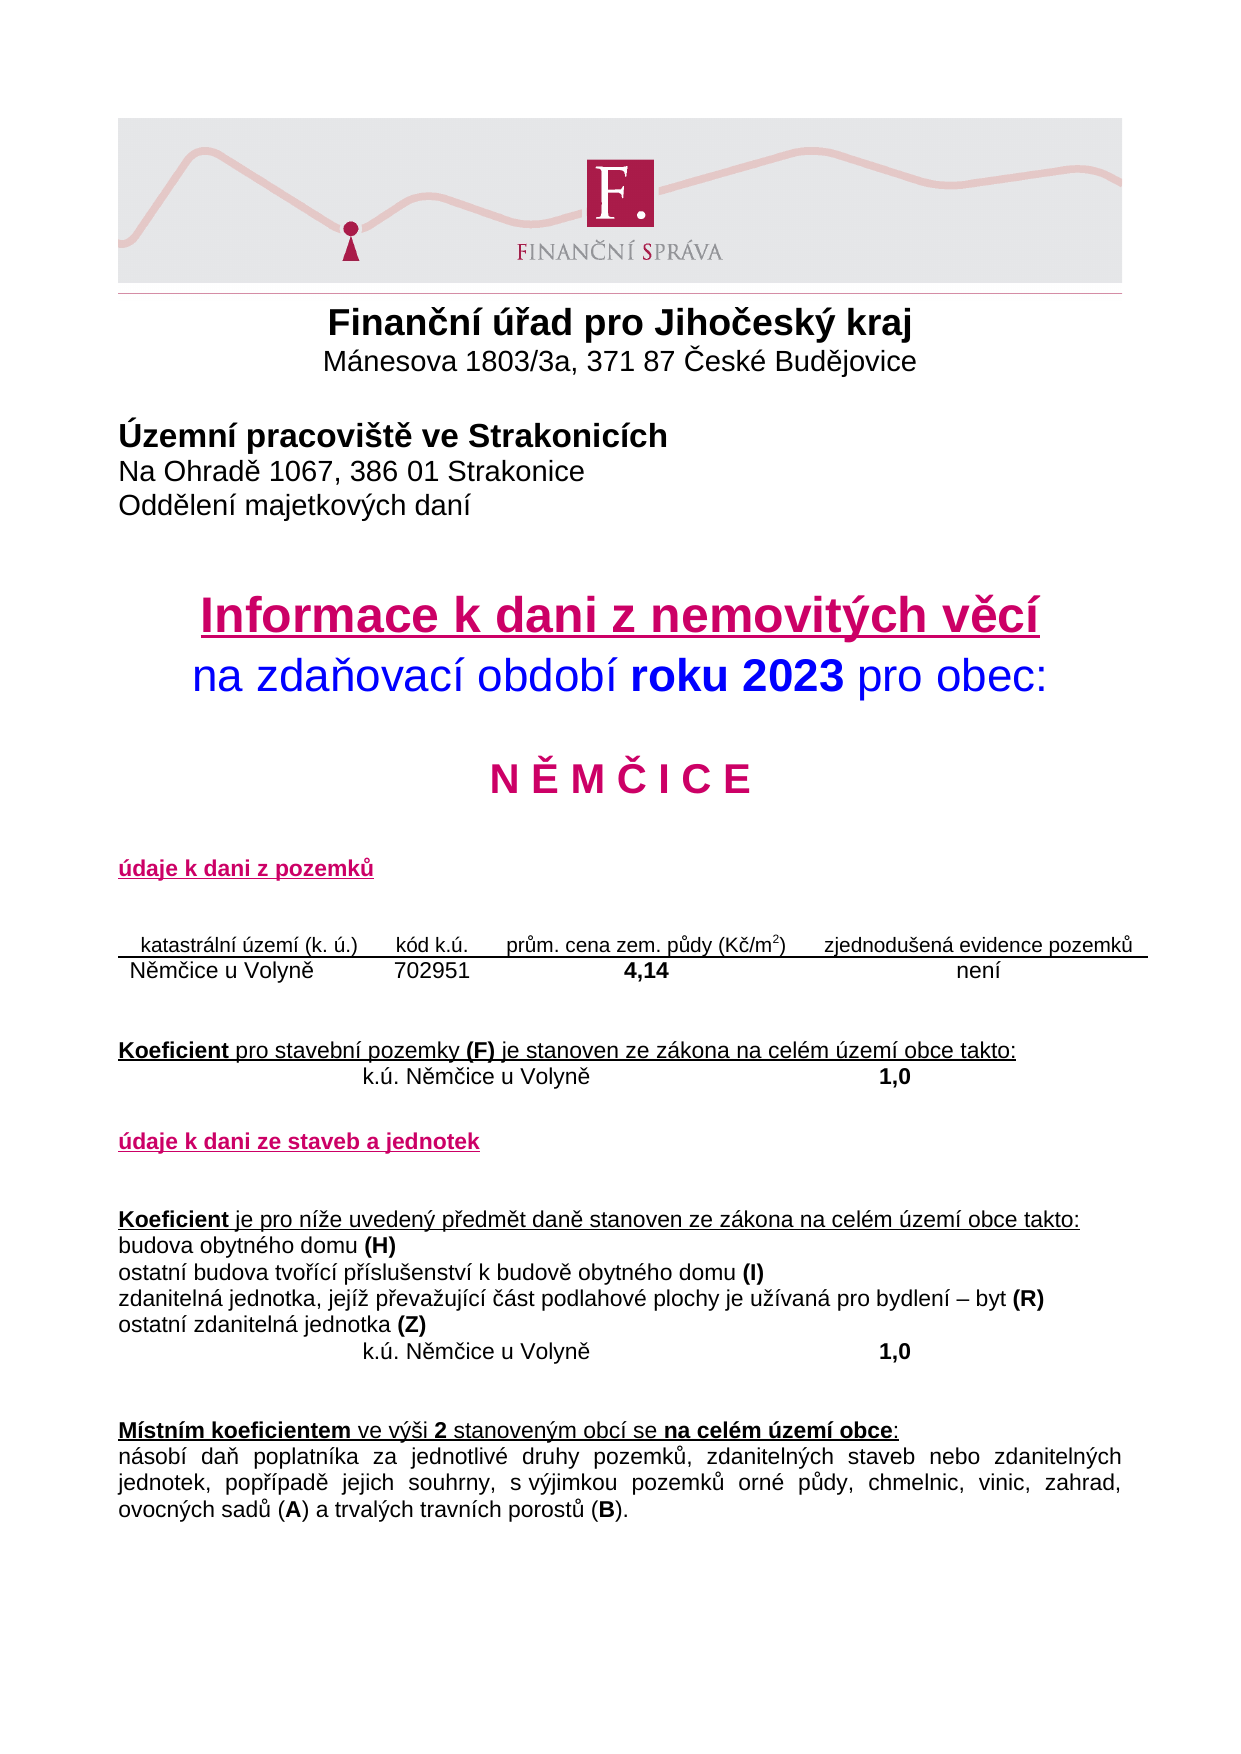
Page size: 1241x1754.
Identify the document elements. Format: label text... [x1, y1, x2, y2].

table_cell není [809, 958, 1148, 984]
subtitle Na Ohradě 1067, 386 01 Strakonice [118, 454, 1122, 488]
subtitle Finanční úřad pro Jihočeský kraj [118, 301, 1122, 344]
text Koeficient pro stavební pozemky (F) je stanoven ze zákona na celém území obce takto: [118, 1037, 1122, 1063]
text ostatní zdanitelná jednotka (Z) [118, 1311, 1122, 1338]
picture [118, 118, 1123, 301]
table_header k.ú. Němčice u Volyně [351, 1338, 868, 1364]
table_header zjednodušená evidence pozemků [809, 933, 1148, 956]
text zdanitelná jednotka, jejíž převažující část podlahové plochy je užívaná pro bydlení – byt (R) [118, 1285, 1122, 1311]
table_cell 4,14 [484, 958, 808, 984]
subtitle Územní pracoviště ve Strakonicích [118, 416, 1122, 454]
text Informace k dani z nemovitých věcí [118, 585, 1122, 642]
text údaje k dani ze staveb a jednotek [118, 1128, 1122, 1154]
text na zdaňovací období roku 2023 pro obec: [118, 649, 1122, 701]
text Koeficient je pro níže uvedený předmět daně stanoven ze zákona na celém území obce takto: [118, 1206, 1122, 1232]
text Mánesova 1803/3a, 371 87 České Budějovice [118, 344, 1122, 377]
text budova obytného domu (H) [118, 1232, 1122, 1258]
table_cell Němčice u Volyně [118, 958, 380, 984]
table_header prům. cena zem. půdy (Kč/m2) [484, 933, 808, 956]
table_header katastrální území (k. ú.) [118, 933, 380, 956]
table_header k.ú. Němčice u Volyně [351, 1063, 868, 1089]
table_header kód k.ú. [380, 933, 484, 956]
text Oddělení majetkových daní [118, 488, 1122, 521]
text údaje k dani z pozemků [118, 855, 1122, 881]
text ostatní budova tvořící příslušenství k budově obytného domu (I) [118, 1258, 1122, 1285]
text násobí daň poplatníka za jednotlivé druhy pozemků, zdanitelných staveb nebo zdanitelných jednotek, popřípadě jejich souhrny, s výjimkou pozemků orné půdy, chmelnic, vinic, zahrad, ovocných sadů (A) a trvalých travních porostů (B). [118, 1443, 1122, 1522]
text Místním koeficientem ve výši 2 stanoveným obcí se na celém území obce: [118, 1417, 1122, 1443]
table_header 1,0 [868, 1063, 927, 1089]
table_cell 702951 [380, 958, 484, 984]
text N Ě M Č I C E [118, 754, 1122, 802]
table_header 1,0 [868, 1338, 927, 1364]
